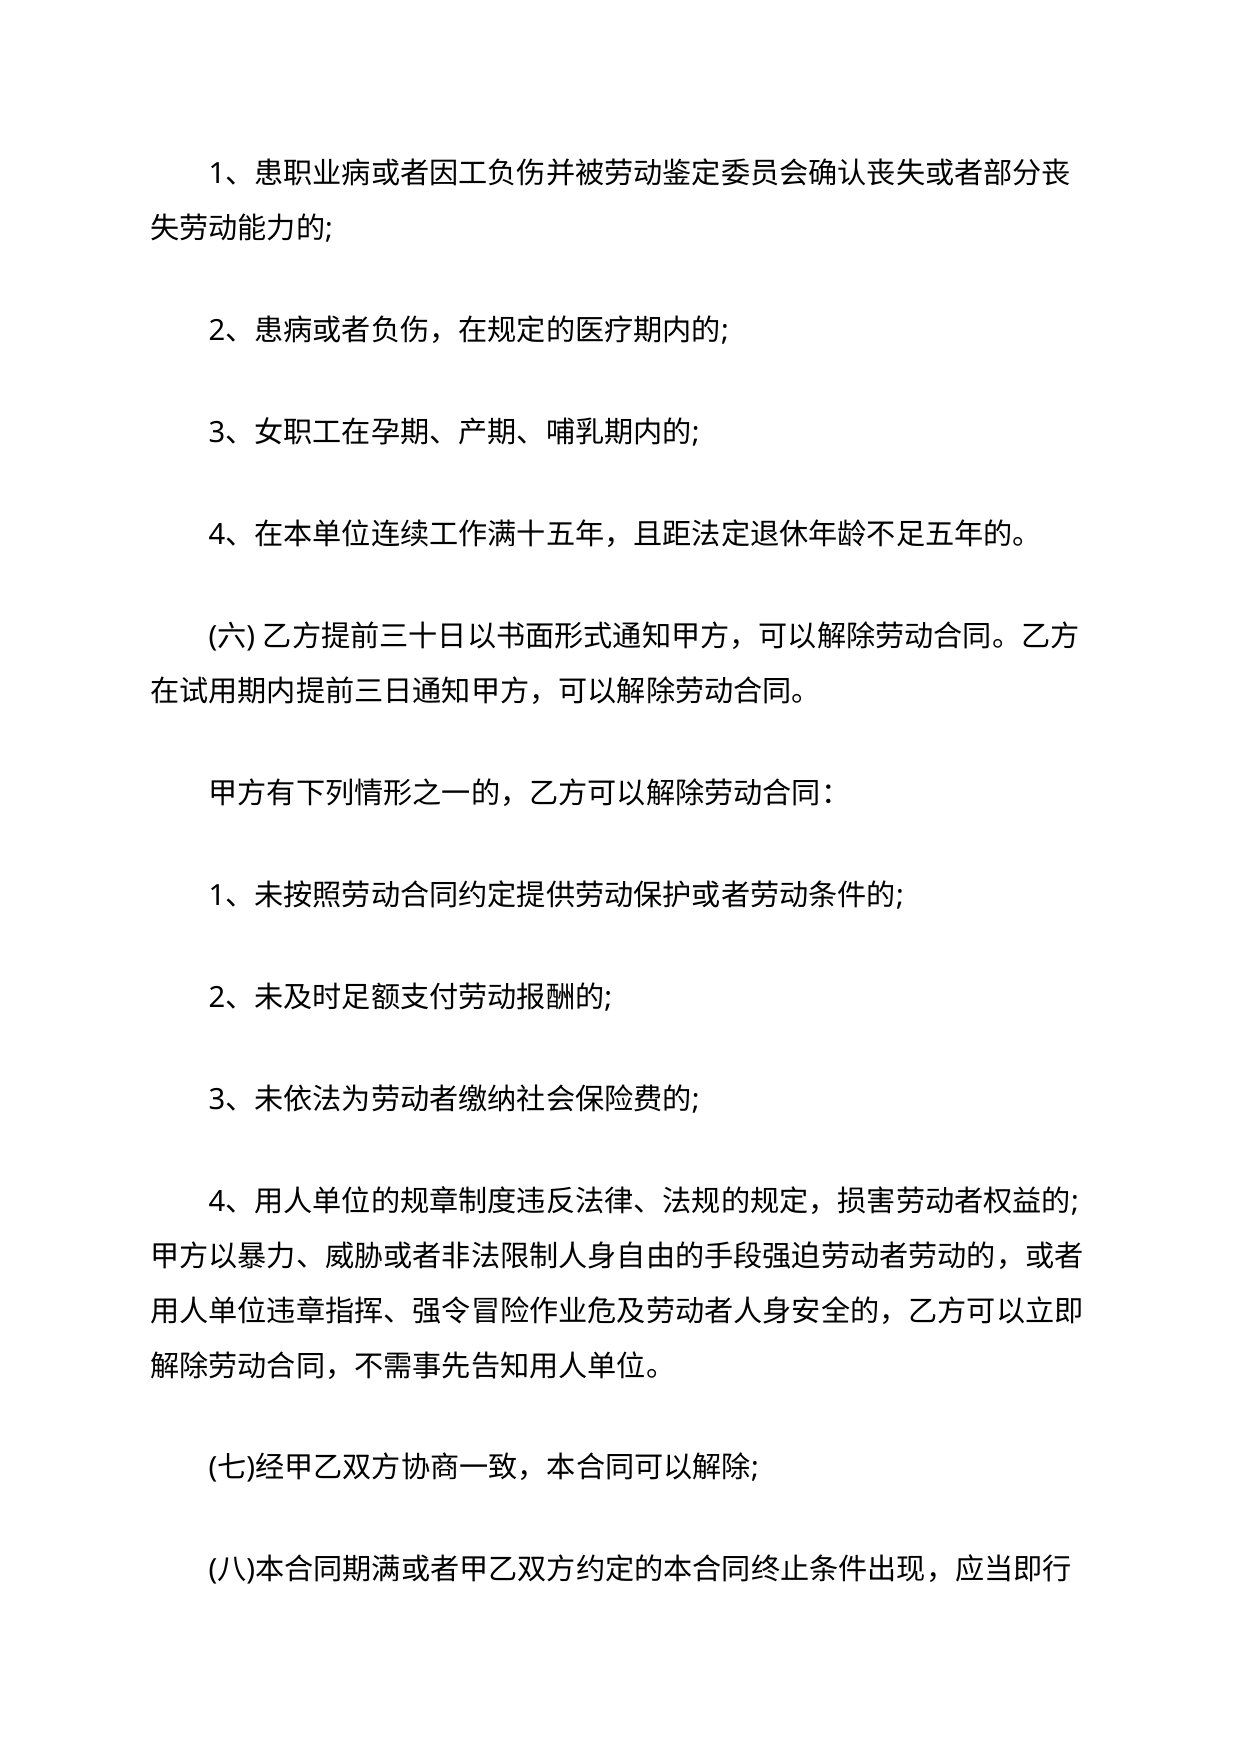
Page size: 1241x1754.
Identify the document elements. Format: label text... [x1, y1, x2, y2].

text 甲方有下列情形之一的，乙方可以解除劳动合同： [150, 770, 1090, 812]
text 4、在本单位连续工作满十五年，且距法定退休年龄不足五年的。 [150, 511, 1090, 553]
text 2、未及时足额支付劳动报酬的; [150, 973, 1090, 1016]
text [150, 1546, 1090, 1588]
text (六) 乙方提前三十日以书面形式通知甲方，可以解除劳动合同。乙方在试用期内提前三日通知甲方，可以解除劳动合同。 [150, 613, 1090, 710]
text 3、女职工在孕期、产期、哺乳期内的; [150, 409, 1090, 451]
text 2、患病或者负伤，在规定的医疗期内的; [150, 307, 1090, 349]
text 1、患职业病或者因工负伤并被劳动鉴定委员会确认丧失或者部分丧失劳动能力的; [150, 150, 1090, 247]
text 4、用人单位的规章制度违反法律、法规的规定，损害劳动者权益的;甲方以暴力、威胁或者非法限制人身自由的手段强迫劳动者劳动的，或者用人单位违章指挥、强令冒险作业危及劳动者人身安全的，乙方可以立即解除劳动合同，不需事先告知用人单位。 [150, 1177, 1090, 1384]
text 3、未依法为劳动者缴纳社会保险费的; [150, 1075, 1090, 1118]
text 1、未按照劳动合同约定提供劳动保护或者劳动条件的; [150, 871, 1090, 914]
text (七)经甲乙双方协商一致，本合同可以解除; [150, 1444, 1090, 1486]
